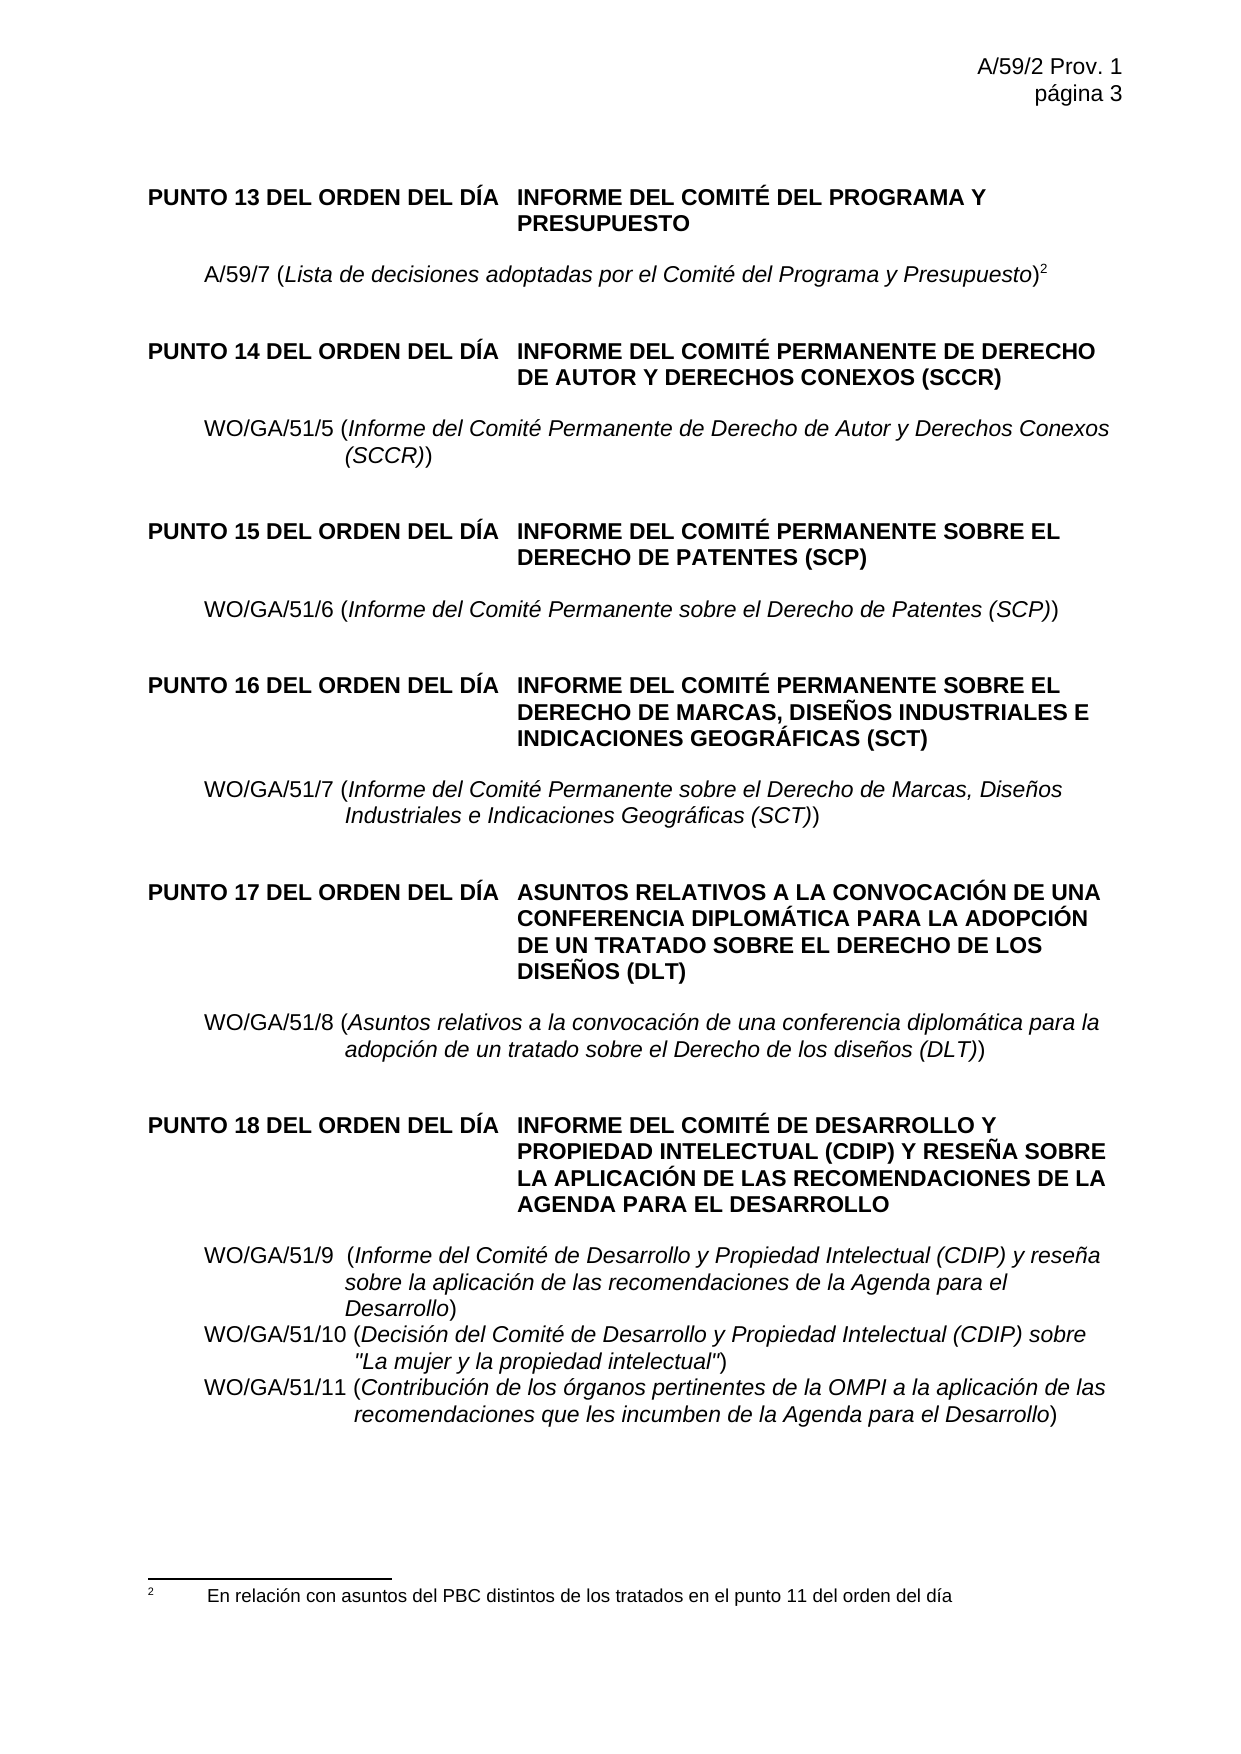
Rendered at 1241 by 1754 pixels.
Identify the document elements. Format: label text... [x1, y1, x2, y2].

text A/59/7 (Lista de decisiones adoptadas por el Comité del Programa y Presupuesto) [204, 261, 1122, 288]
text WO/GA/51/8 (Asuntos relativos a la convocación de una conferencia diplomática para la adopción de un tratado sobre el Derecho de los diseños (DLT)) [204, 1009, 1122, 1062]
subtitle punto 15 del orden del día informe del comité permanente sobre el derecho de patentes (SCP) [148, 518, 1122, 571]
subtitle punto 16 del orden del día informe del comité permanente sobre el derecho de marcas, diseños industriales e indicaciones geográficas (SCT) [148, 672, 1122, 751]
subtitle punto 18 del orden del día informe del comité de desarrollo y propiedad intelectuaL (CDIP) y reseña sobre la aplicación de las recomendaciones de la agenda para el desarrollo [148, 1112, 1122, 1217]
text WO/GA/51/10 (Decisión del Comité de Desarrollo y Propiedad Intelectual (CDIP) sobre "La mujer y la propiedad intelectual") [204, 1321, 1122, 1374]
subtitle punto 14 del orden del día informe del comité permanente de derecho de autor y derechos conexos (SCCR) [148, 338, 1122, 390]
text WO/GA/51/6 (Informe del Comité Permanente sobre el Derecho de Patentes (SCP)) [204, 596, 1122, 622]
text WO/GA/51/11 (Contribución de los órganos pertinentes de la OMPI a la aplicación de las recomendaciones que les incumben de la Agenda para el Desarrollo) [204, 1374, 1122, 1427]
subtitle punto 13 del orden del día informe del comité del programa y presupuesto [148, 183, 1122, 236]
text WO/GA/51/7 (Informe del Comité Permanente sobre el Derecho de Marcas, Diseños Industriales e Indicaciones Geográficas (SCT)) [204, 776, 1122, 829]
subtitle punto 17 del orden del día asuntos relativos a la convocación de una conferencia diplomática para la adopción de un tratado sobre el derecho de los diseños (DLT) [148, 879, 1122, 984]
text WO/GA/51/9 (Informe del Comité de Desarrollo y Propiedad Intelectual (CDIP) y reseña sobre la aplicación de las recomendaciones de la Agenda para el Desarrollo) [204, 1242, 1122, 1321]
text WO/GA/51/5 (Informe del Comité Permanente de Derecho de Autor y Derechos Conexos (SCCR)) [204, 415, 1122, 468]
